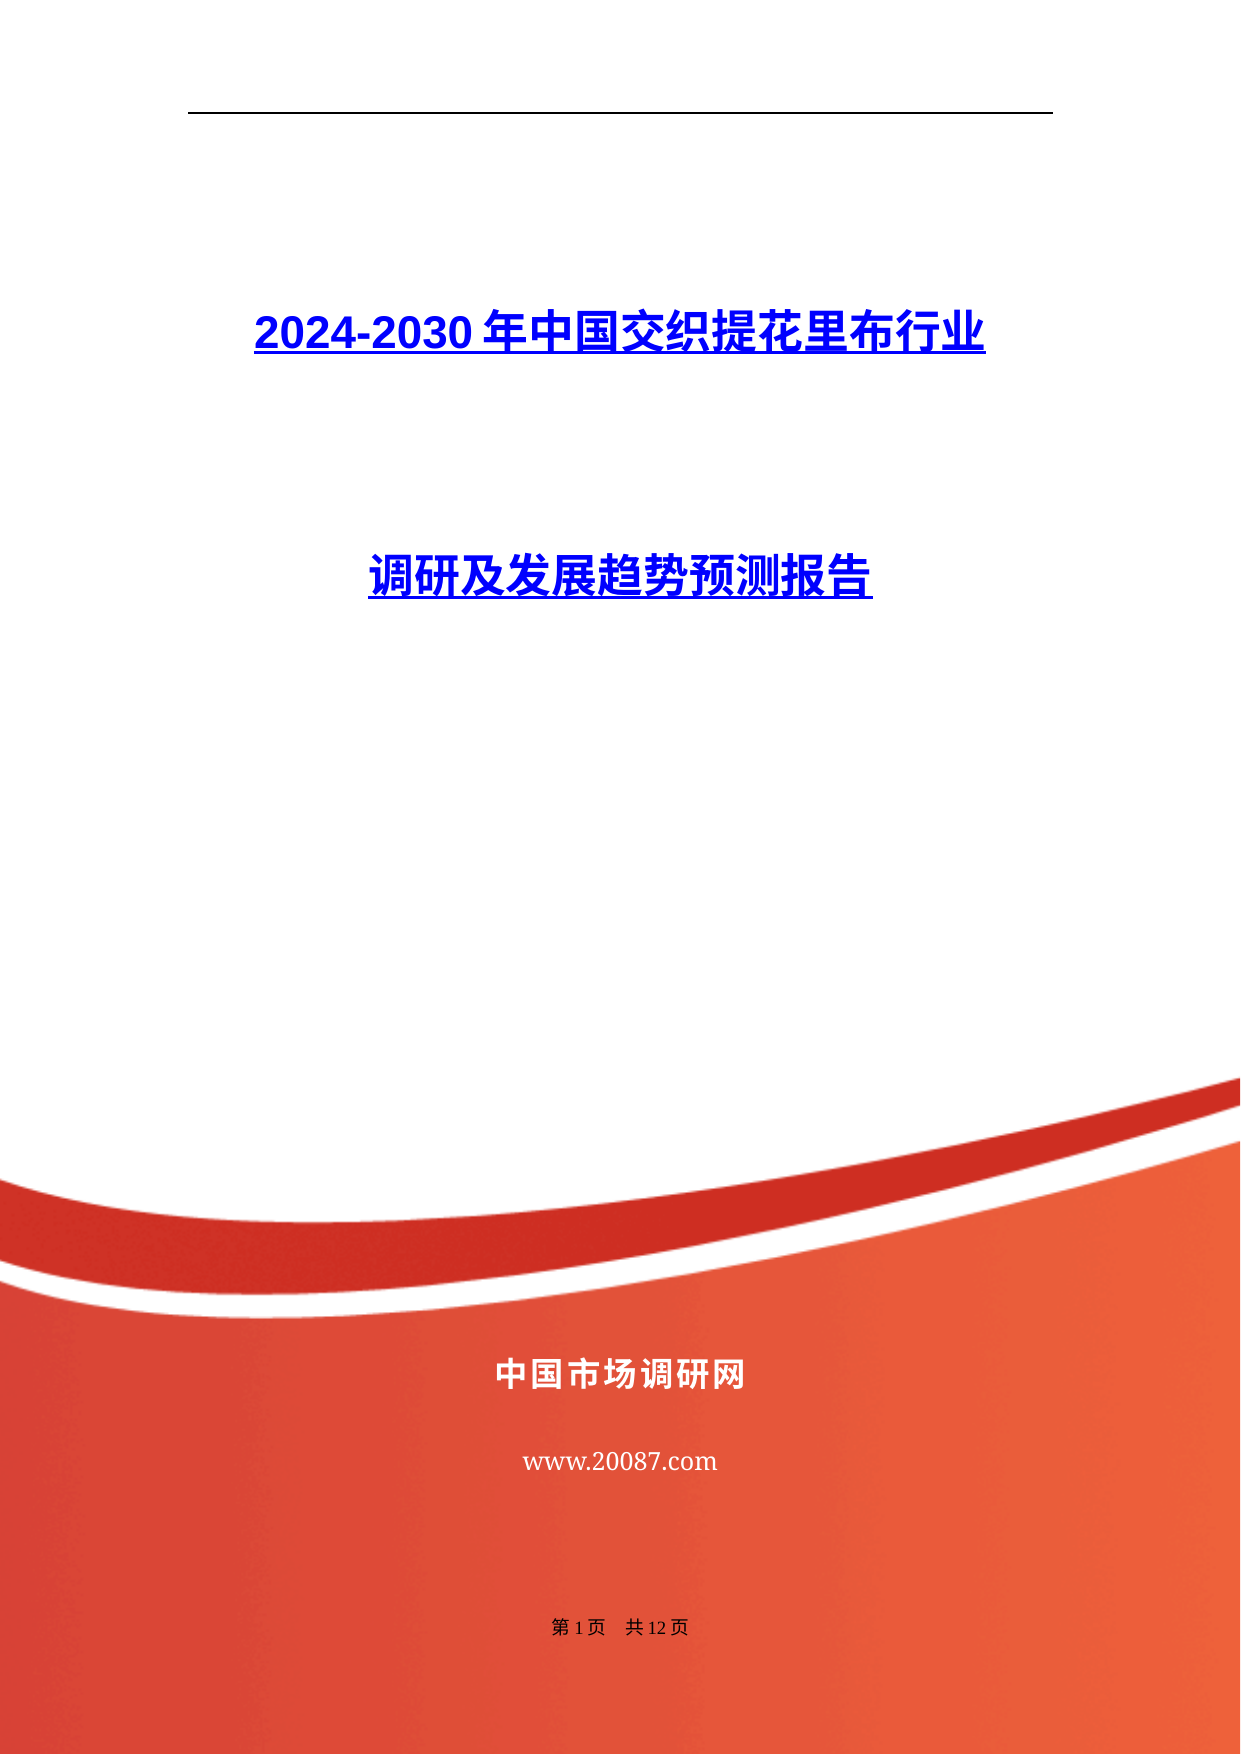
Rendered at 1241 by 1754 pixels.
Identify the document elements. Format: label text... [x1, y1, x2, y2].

subtitle 中国市场调研网 [187, 1339, 1053, 1404]
text www.20087.com [187, 1428, 1053, 1493]
picture [0, 1006, 1241, 1754]
table_header 2024-2030年中国交织提花里布行业调研及发展趋势预测报告 [188, 207, 1053, 773]
